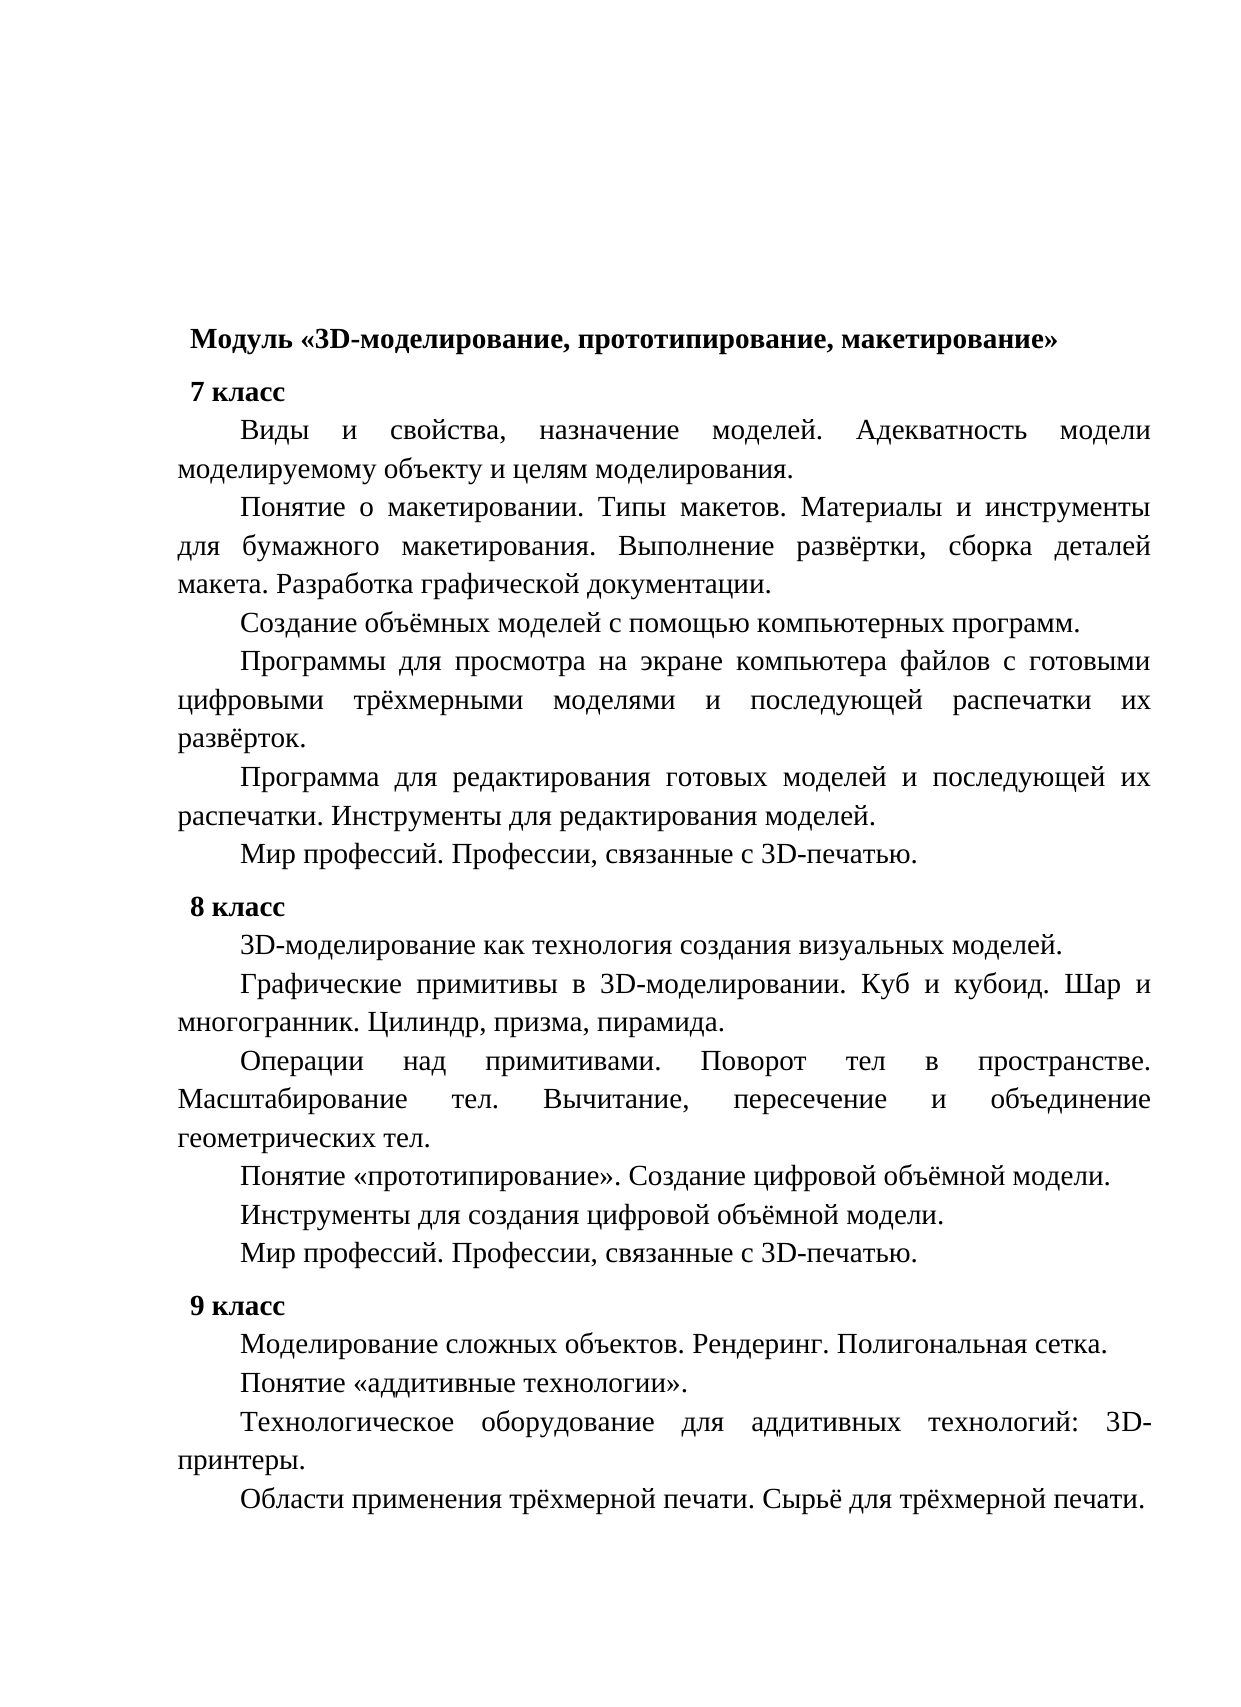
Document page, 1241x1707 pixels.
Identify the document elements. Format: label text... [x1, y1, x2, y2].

text Понятие «аддитивные технологии». [177, 1365, 1152, 1399]
text 9 класс [190, 1288, 1152, 1322]
text Моделирование сложных объектов. Рендеринг. Полигональная сетка. [177, 1327, 1152, 1360]
text Создание объёмных моделей с помощью компьютерных программ. [177, 605, 1152, 638]
text 3D-моделирование как технология создания визуальных моделей. [177, 927, 1152, 961]
text Модуль «3D-моделирование, прототипирование, макетирование» [190, 321, 1152, 355]
text 7 класс [190, 374, 1152, 407]
text Понятие «прототипирование». Создание цифровой объёмной модели. [177, 1158, 1152, 1192]
text Понятие о макетировании. Типы макетов. Материалы и инструменты для бумажного макетирования. Выполнение развёртки, сборка деталей макета. Разработка графической документации. [177, 489, 1152, 600]
text Виды и свойства, назначение моделей. Адекватность модели моделируемому объекту и целям моделирования. [177, 412, 1152, 484]
text Инструменты для создания цифровой объёмной модели. [177, 1197, 1152, 1231]
text Области применения трёхмерной печати. Сырьё для трёхмерной печати. [177, 1481, 1152, 1514]
text Мир профессий. Профессии, связанные с 3D-печатью. [177, 836, 1152, 870]
text Операции над примитивами. Поворот тел в пространстве. Масштабирование тел. Вычитание, пересечение и объединение геометрических тел. [177, 1043, 1152, 1153]
text Программа для редактирования готовых моделей и последующей их распечатки. Инструменты для редактирования моделей. [177, 759, 1152, 831]
text Технологическое оборудование для аддитивных технологий: 3D-принтеры. [177, 1404, 1152, 1476]
text Программы для просмотра на экране компьютера файлов с готовыми цифровыми трёхмерными моделями и последующей распечатки их развёрток. [177, 643, 1152, 754]
text 8 класс [190, 889, 1152, 922]
text Графические примитивы в 3D-моделировании. Куб и кубоид. Шар и многогранник. Цилиндр, призма, пирамида. [177, 966, 1152, 1038]
text Мир профессий. Профессии, связанные с 3D-печатью. [177, 1236, 1152, 1269]
